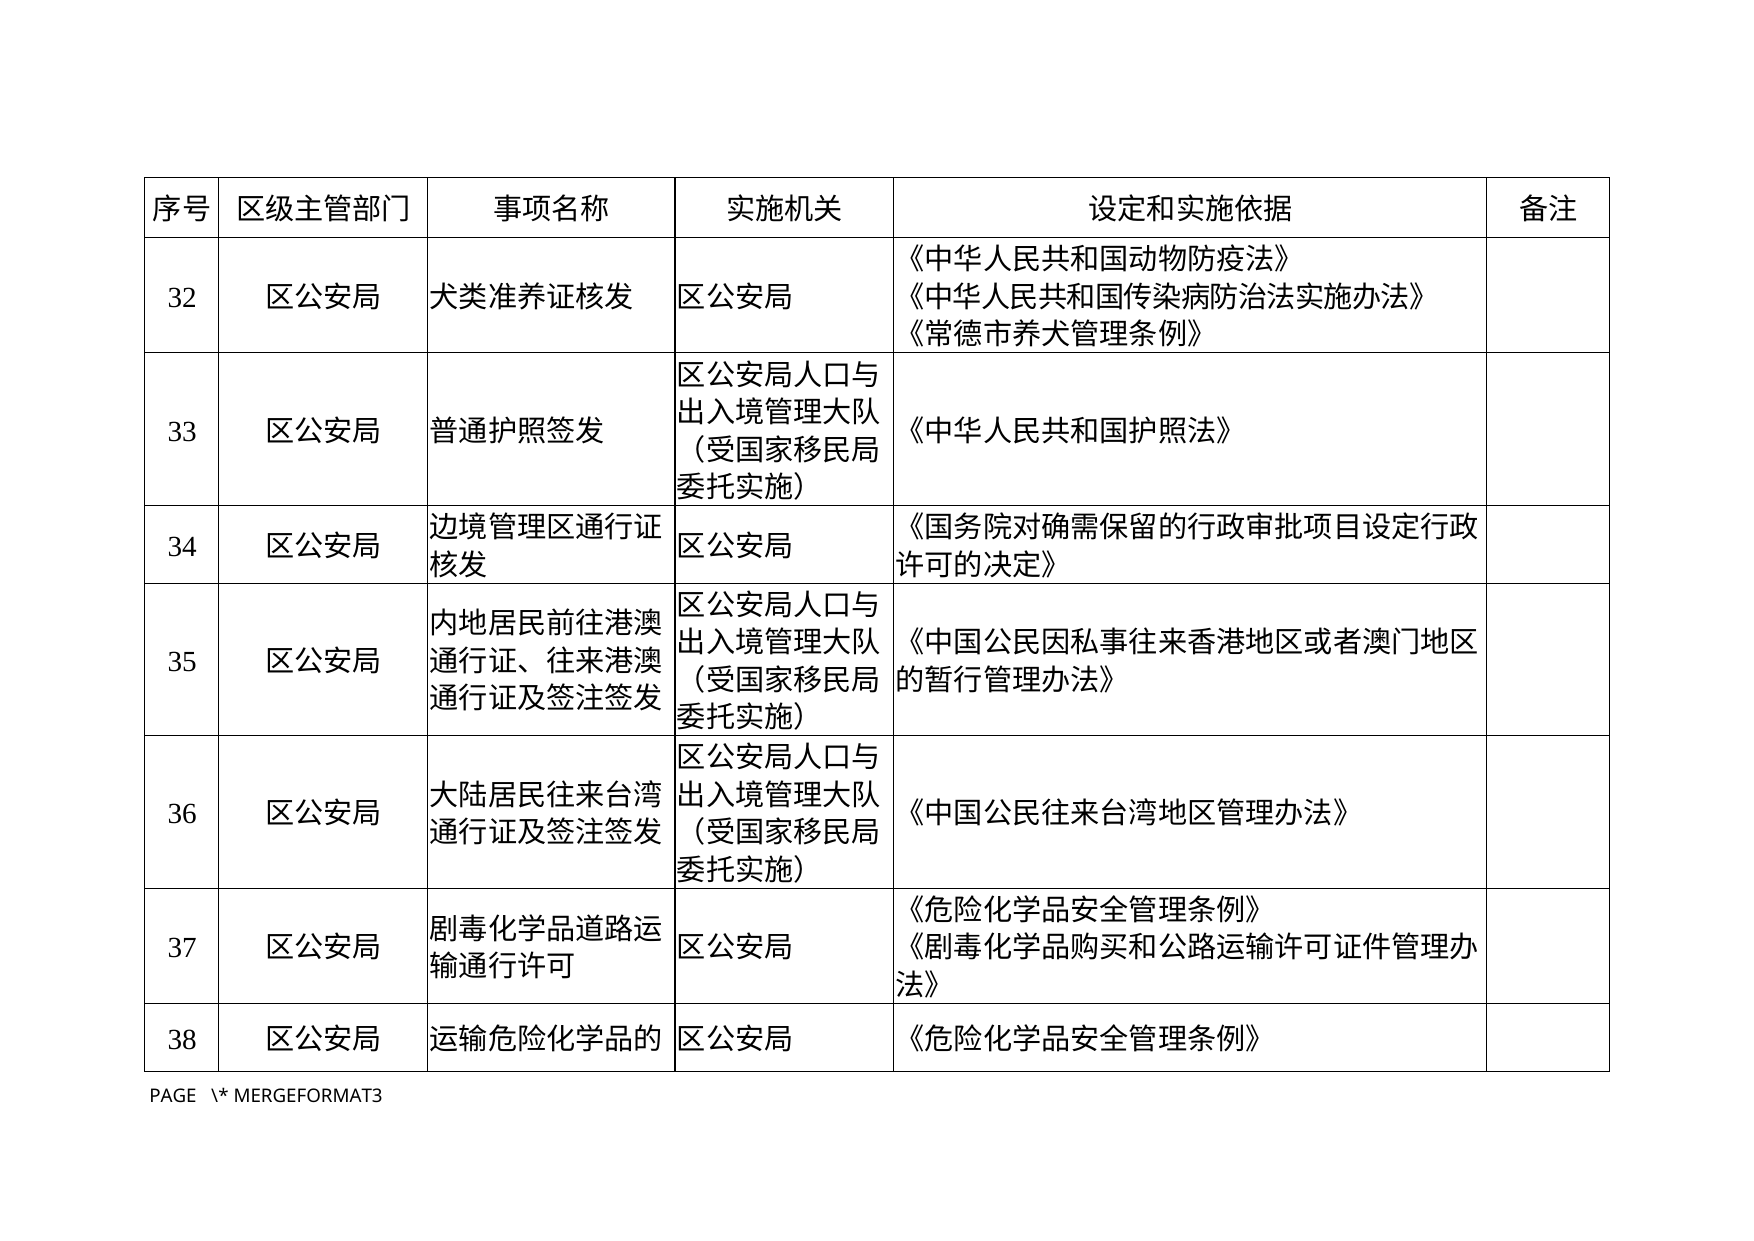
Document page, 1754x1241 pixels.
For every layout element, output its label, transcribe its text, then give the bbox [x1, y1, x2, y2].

table_cell 区公安局人口与出入境管理大队（受国家移民局委托实施） [676, 736, 893, 888]
table_cell 运输危险化学品的车辆进入危险化学品运输车辆限制通行区域审批 [428, 1004, 674, 1071]
table_cell 《国务院对确需保留的行政审批项目设定行政许可的决定》 [894, 506, 1486, 582]
table_cell 《危险化学品安全管理条例》 《剧毒化学品购买和公路运输许可证件管理办法》 [894, 889, 1486, 1003]
table_cell 《危险化学品安全管理条例》 [894, 1004, 1486, 1071]
table_cell 内地居民前往港澳通行证、往来港澳通行证及签注签发 [428, 584, 674, 735]
table_cell 37 [145, 889, 218, 1003]
table_cell 38 [145, 1004, 218, 1071]
table_cell 《中国公民因私事往来香港地区或者澳门地区的暂行管理办法》 [894, 584, 1486, 735]
table_cell 大陆居民往来台湾通行证及签注签发 [428, 736, 674, 888]
table_cell 33 [145, 353, 218, 505]
table_cell 36 [145, 736, 218, 888]
table_cell 区公安局 [219, 353, 427, 505]
table_cell 犬类准养证核发 [428, 238, 674, 352]
table_cell 《中华人民共和国动物防疫法》 《中华人民共和国传染病防治法实施办法》 《常德市养犬管理条例》 [894, 238, 1486, 352]
table_cell [1487, 353, 1609, 505]
table_cell [1487, 889, 1609, 1003]
table_header 事项名称 [428, 178, 674, 237]
table_cell [1487, 736, 1609, 888]
table_cell 32 [145, 238, 218, 352]
table_cell [1487, 506, 1609, 582]
table_cell 区公安局人口与出入境管理大队（受国家移民局委托实施） [676, 353, 893, 505]
table_cell 区公安局 [676, 1004, 893, 1071]
table_cell [1487, 238, 1609, 352]
table_cell 区公安局 [219, 506, 427, 582]
table_header 备注 [1487, 178, 1609, 237]
table_cell [1487, 584, 1609, 735]
table_cell 区公安局 [219, 889, 427, 1003]
table_cell 区公安局 [219, 736, 427, 888]
table_cell 《中华人民共和国护照法》 [894, 353, 1486, 505]
table_cell 边境管理区通行证核发 [428, 506, 674, 582]
table_cell 区公安局 [219, 584, 427, 735]
table_cell 区公安局人口与出入境管理大队（受国家移民局委托实施） [676, 584, 893, 735]
table_cell 区公安局 [676, 506, 893, 582]
table_cell 普通护照签发 [428, 353, 674, 505]
table_cell 区公安局 [219, 1004, 427, 1071]
table_header 设定和实施依据 [894, 178, 1486, 237]
table_cell 34 [145, 506, 218, 582]
table_cell 剧毒化学品道路运输通行许可 [428, 889, 674, 1003]
table_header 序号 [145, 178, 218, 237]
table_cell 区公安局 [676, 238, 893, 352]
table_cell 《中国公民往来台湾地区管理办法》 [894, 736, 1486, 888]
table_cell 区公安局 [219, 238, 427, 352]
table_cell 35 [145, 584, 218, 735]
table_header 实施机关 [676, 178, 893, 237]
table_cell [1487, 1004, 1609, 1071]
table_cell 区公安局 [676, 889, 893, 1003]
table_header 区级主管部门 [219, 178, 427, 237]
